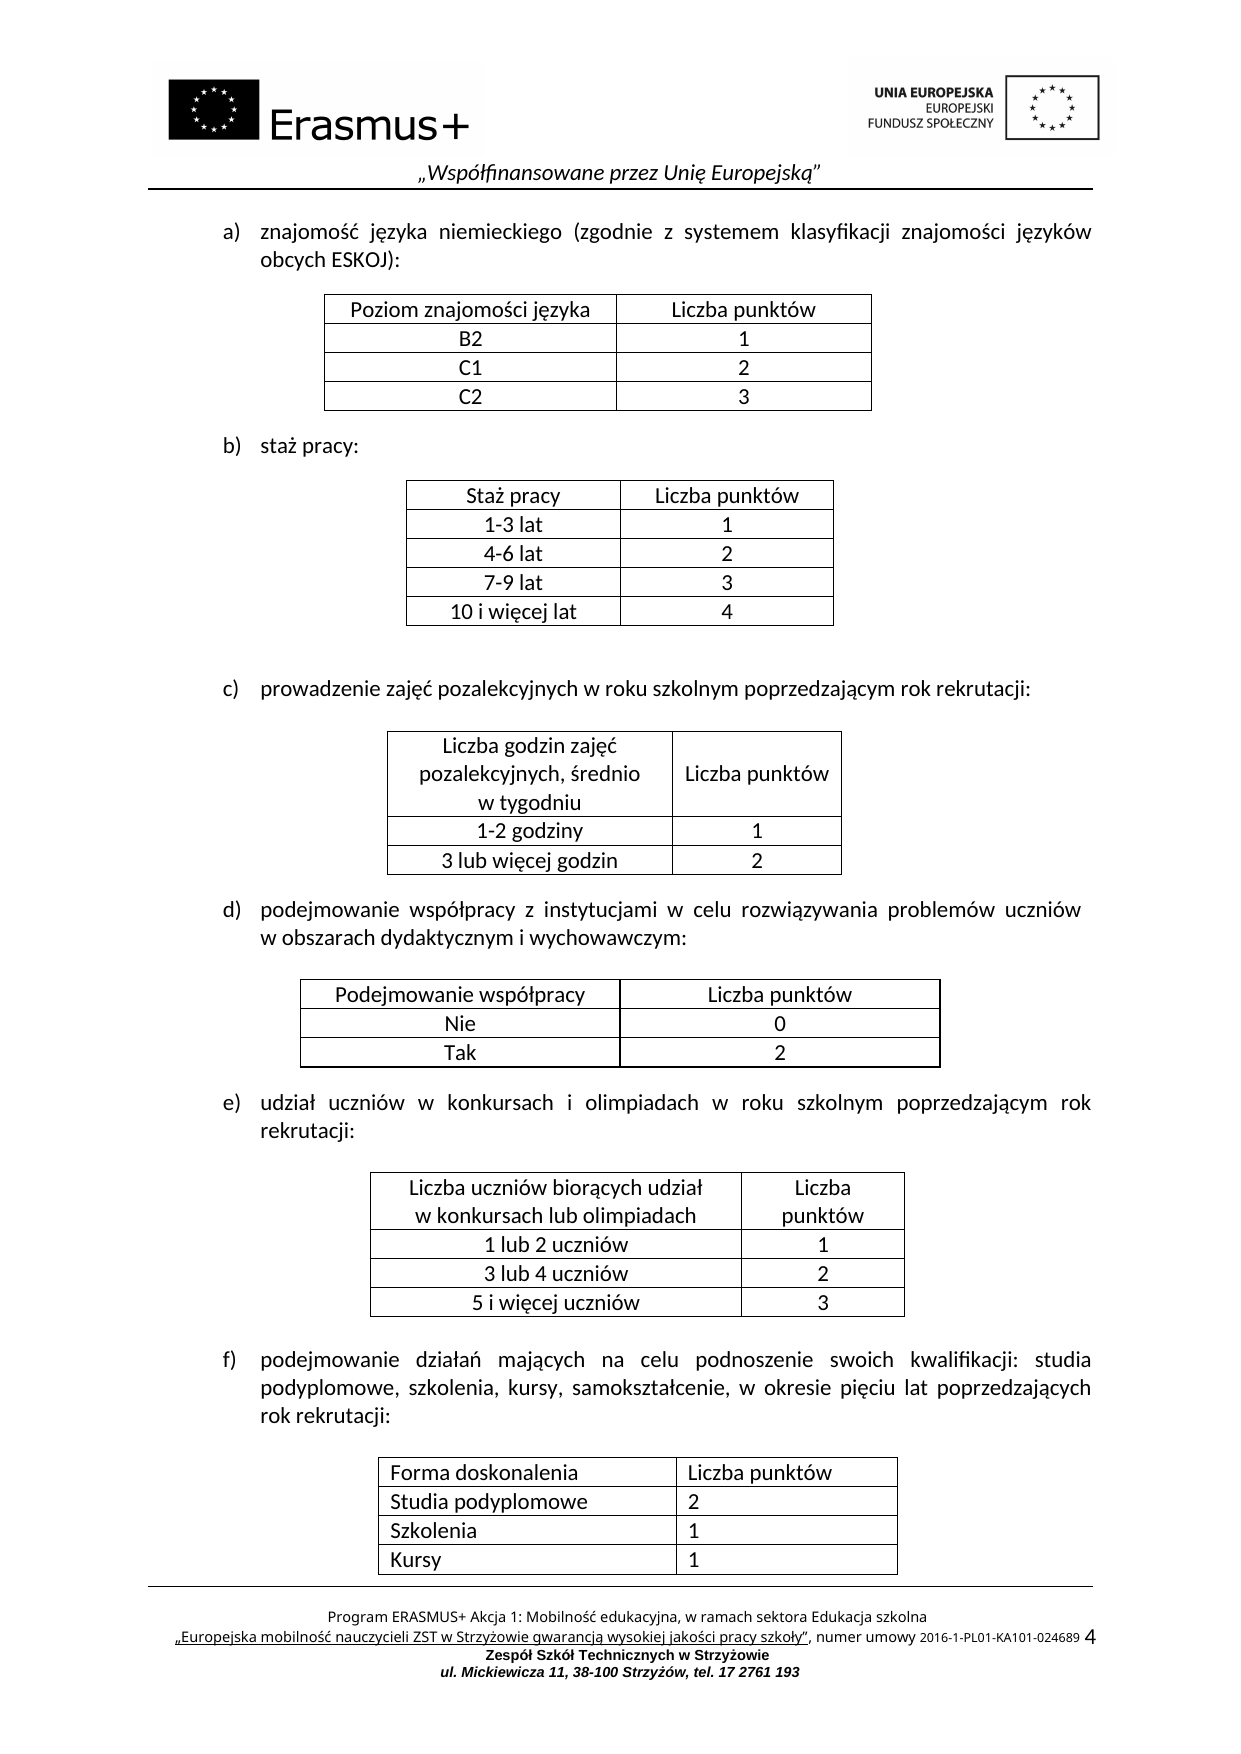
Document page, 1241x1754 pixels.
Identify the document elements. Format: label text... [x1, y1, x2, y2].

table_header Liczba uczniów biorących udział w konkursach lub olimpiadach [371, 1173, 741, 1229]
table_cell 1 [617, 324, 871, 352]
table_header Liczba godzin zajęć pozalekcyjnych, średnio w tygodniu [388, 732, 672, 816]
table_cell 1 [677, 1545, 897, 1573]
table_cell 3 [621, 568, 833, 596]
table_cell 10 i więcej lat [407, 597, 620, 625]
table_cell 1 [673, 817, 841, 845]
picture [151, 62, 485, 157]
table_header Podejmowanie współpracy [301, 980, 619, 1008]
table_cell 2 [677, 1487, 897, 1515]
table_cell 1-3 lat [407, 510, 620, 538]
table_cell 2 [742, 1259, 904, 1287]
table_cell 0 [621, 1009, 939, 1037]
picture [849, 58, 1118, 158]
table_cell Nie [301, 1009, 619, 1037]
table_cell 4-6 lat [407, 539, 620, 567]
table_cell Kursy [379, 1545, 676, 1573]
list staż pracy: [223, 431, 1093, 459]
table_cell Tak [301, 1038, 619, 1066]
table_header Liczba punktów [621, 481, 833, 509]
table_cell Szkolenia [379, 1516, 676, 1544]
list znajomość języka niemieckiego (zgodnie z systemem klasyfikacji znajomości języków obcych ESKOJ): [223, 217, 1093, 273]
table_header Liczba punktów [742, 1173, 904, 1229]
table_cell 2 [621, 539, 833, 567]
table_header Liczba punktów [621, 980, 939, 1008]
table_cell 4 [621, 597, 833, 625]
list podejmowanie współpracy z instytucjami w celu rozwiązywania problemów uczniów w obszarach dydaktycznym i wychowawczym: [223, 895, 1093, 951]
list prowadzenie zajęć pozalekcyjnych w roku szkolnym poprzedzającym rok rekrutacji: [223, 674, 1093, 702]
table_cell 5 i więcej uczniów [371, 1288, 741, 1316]
table_cell 7-9 lat [407, 568, 620, 596]
table_cell Studia podyplomowe [379, 1487, 676, 1515]
table_cell 3 [617, 382, 871, 410]
table_cell 3 lub 4 uczniów [371, 1259, 741, 1287]
table_cell 1 lub 2 uczniów [371, 1230, 741, 1258]
table_cell 3 lub więcej godzin [388, 846, 672, 874]
table_cell 2 [673, 846, 841, 874]
table_header Liczba punktów [617, 295, 871, 323]
table_header Forma doskonalenia [379, 1458, 676, 1486]
table_cell 2 [617, 353, 871, 381]
table_header Liczba punktów [677, 1458, 897, 1486]
table_cell C1 [325, 353, 616, 381]
table_cell 1-2 godziny [388, 817, 672, 845]
table_cell C2 [325, 382, 616, 410]
table_cell 3 [742, 1288, 904, 1316]
table_cell 1 [677, 1516, 897, 1544]
list udział uczniów w konkursach i olimpiadach w roku szkolnym poprzedzającym rok rekrutacji: [223, 1088, 1093, 1144]
table_cell 2 [621, 1038, 939, 1066]
table_header Poziom znajomości języka [325, 295, 616, 323]
table_cell B2 [325, 324, 616, 352]
table_cell 1 [742, 1230, 904, 1258]
table_cell 1 [621, 510, 833, 538]
table_header Liczba punktów [673, 732, 841, 816]
table_header Staż pracy [407, 481, 620, 509]
list podejmowanie działań mających na celu podnoszenie swoich kwalifikacji: studia podyplomowe, szkolenia, kursy, samokształcenie, w okresie pięciu lat poprzedzających rok rekrutacji: [223, 1345, 1093, 1429]
